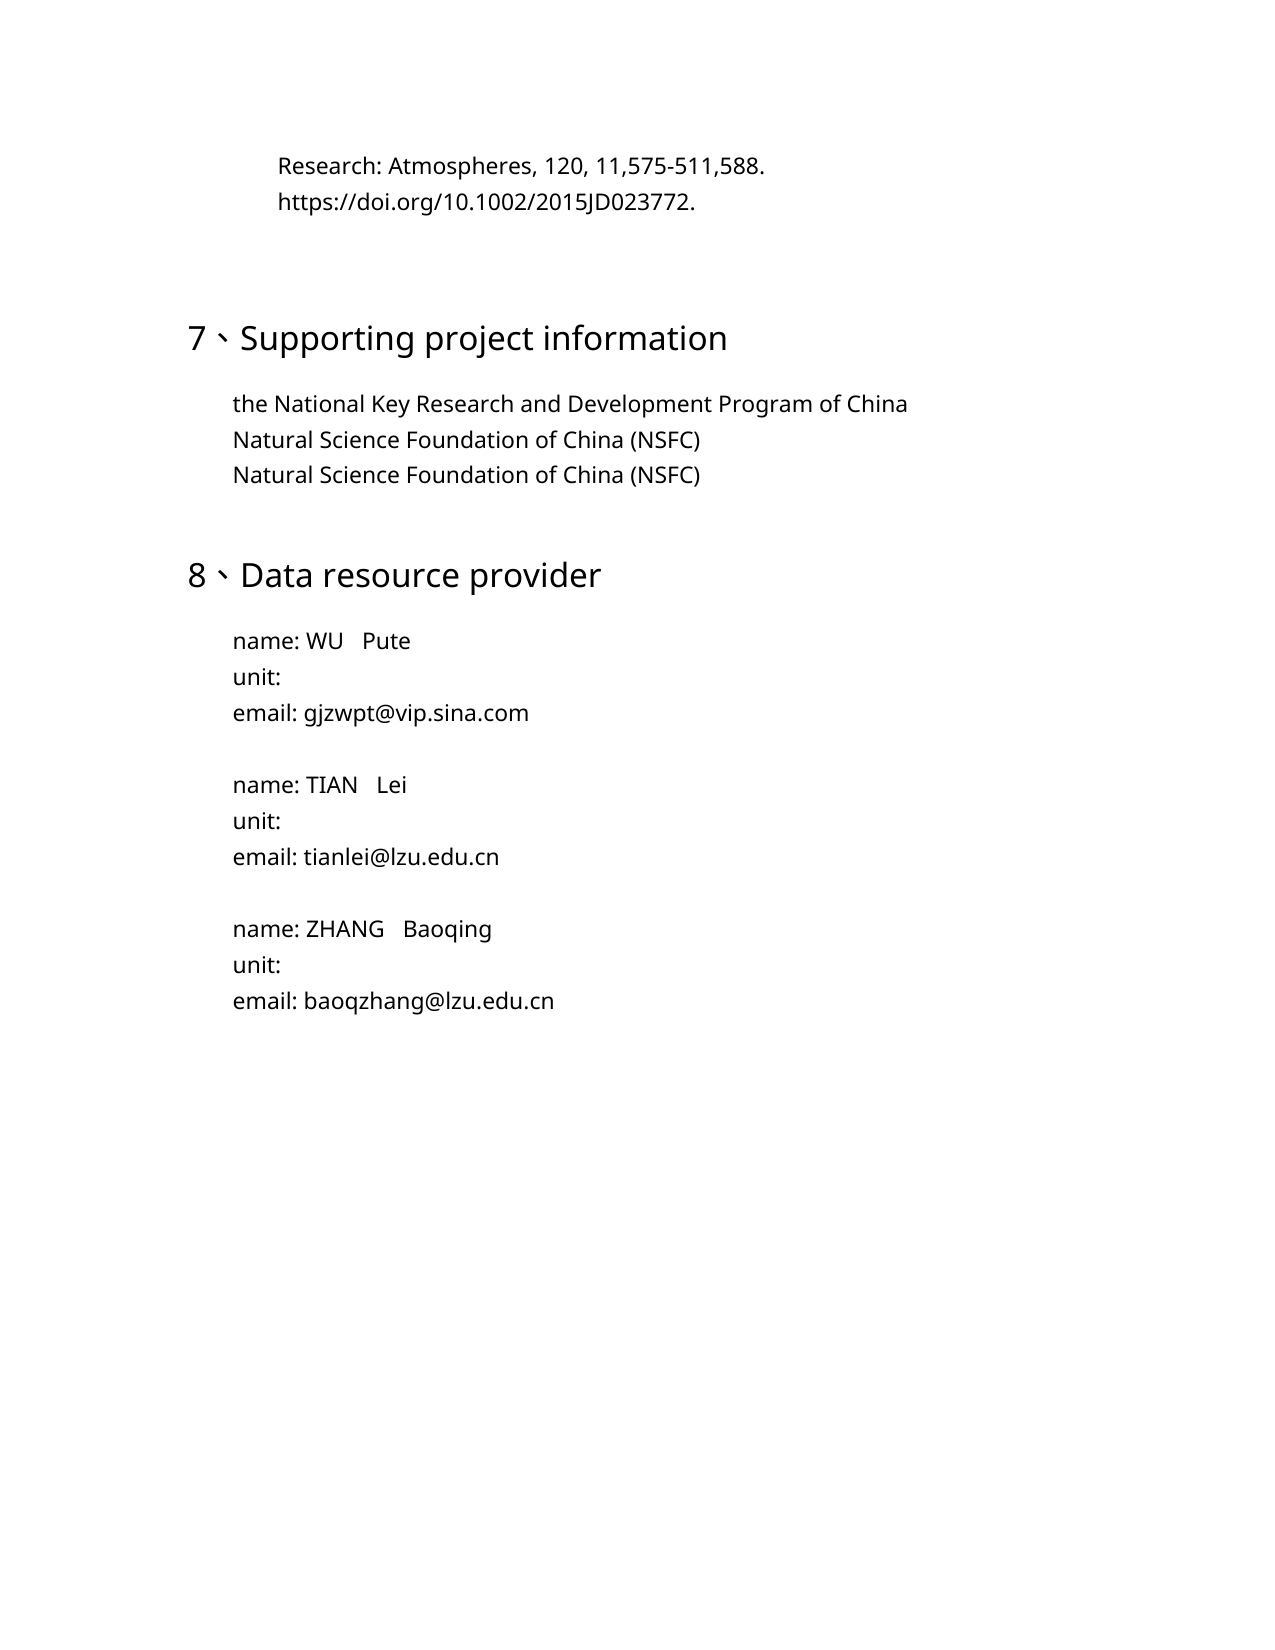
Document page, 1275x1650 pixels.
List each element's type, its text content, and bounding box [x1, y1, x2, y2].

text 7、Supporting project information [187, 314, 1087, 360]
text 8、Data resource provider [187, 552, 1087, 598]
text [277, 150, 1087, 289]
text the National Key Research and Development Program of China Natural Science Foundation of China (NSFC) Natural Science Foundation of China (NSFC) [232, 388, 1087, 527]
text name: WU Pute unit: email: gjzwpt@vip.sina.com name: TIAN Lei unit: email: tianlei@lzu.edu.cn name: ZHANG Baoqing unit: email: baoqzhang@lzu.edu.cn [232, 625, 1087, 1088]
